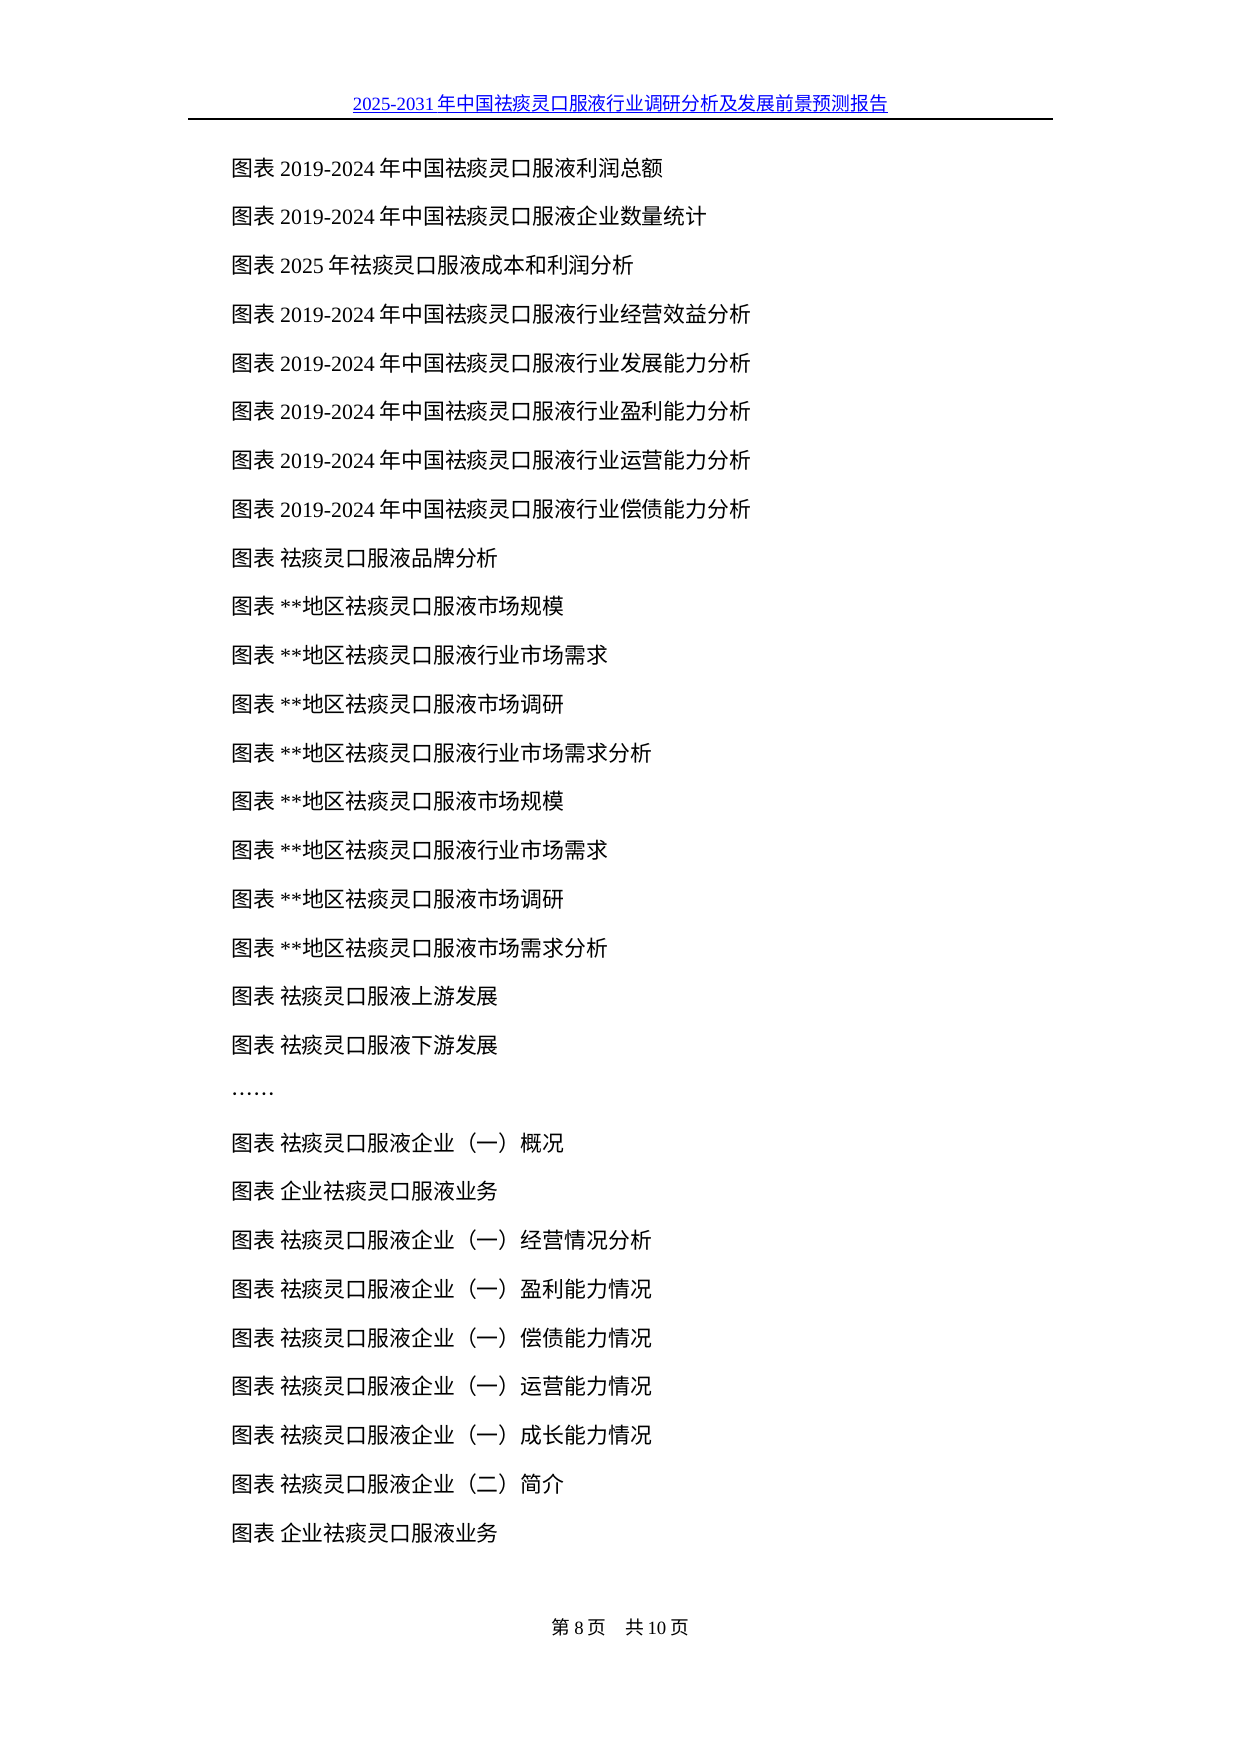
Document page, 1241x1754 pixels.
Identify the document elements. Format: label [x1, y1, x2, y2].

text [187, 150, 1053, 1548]
